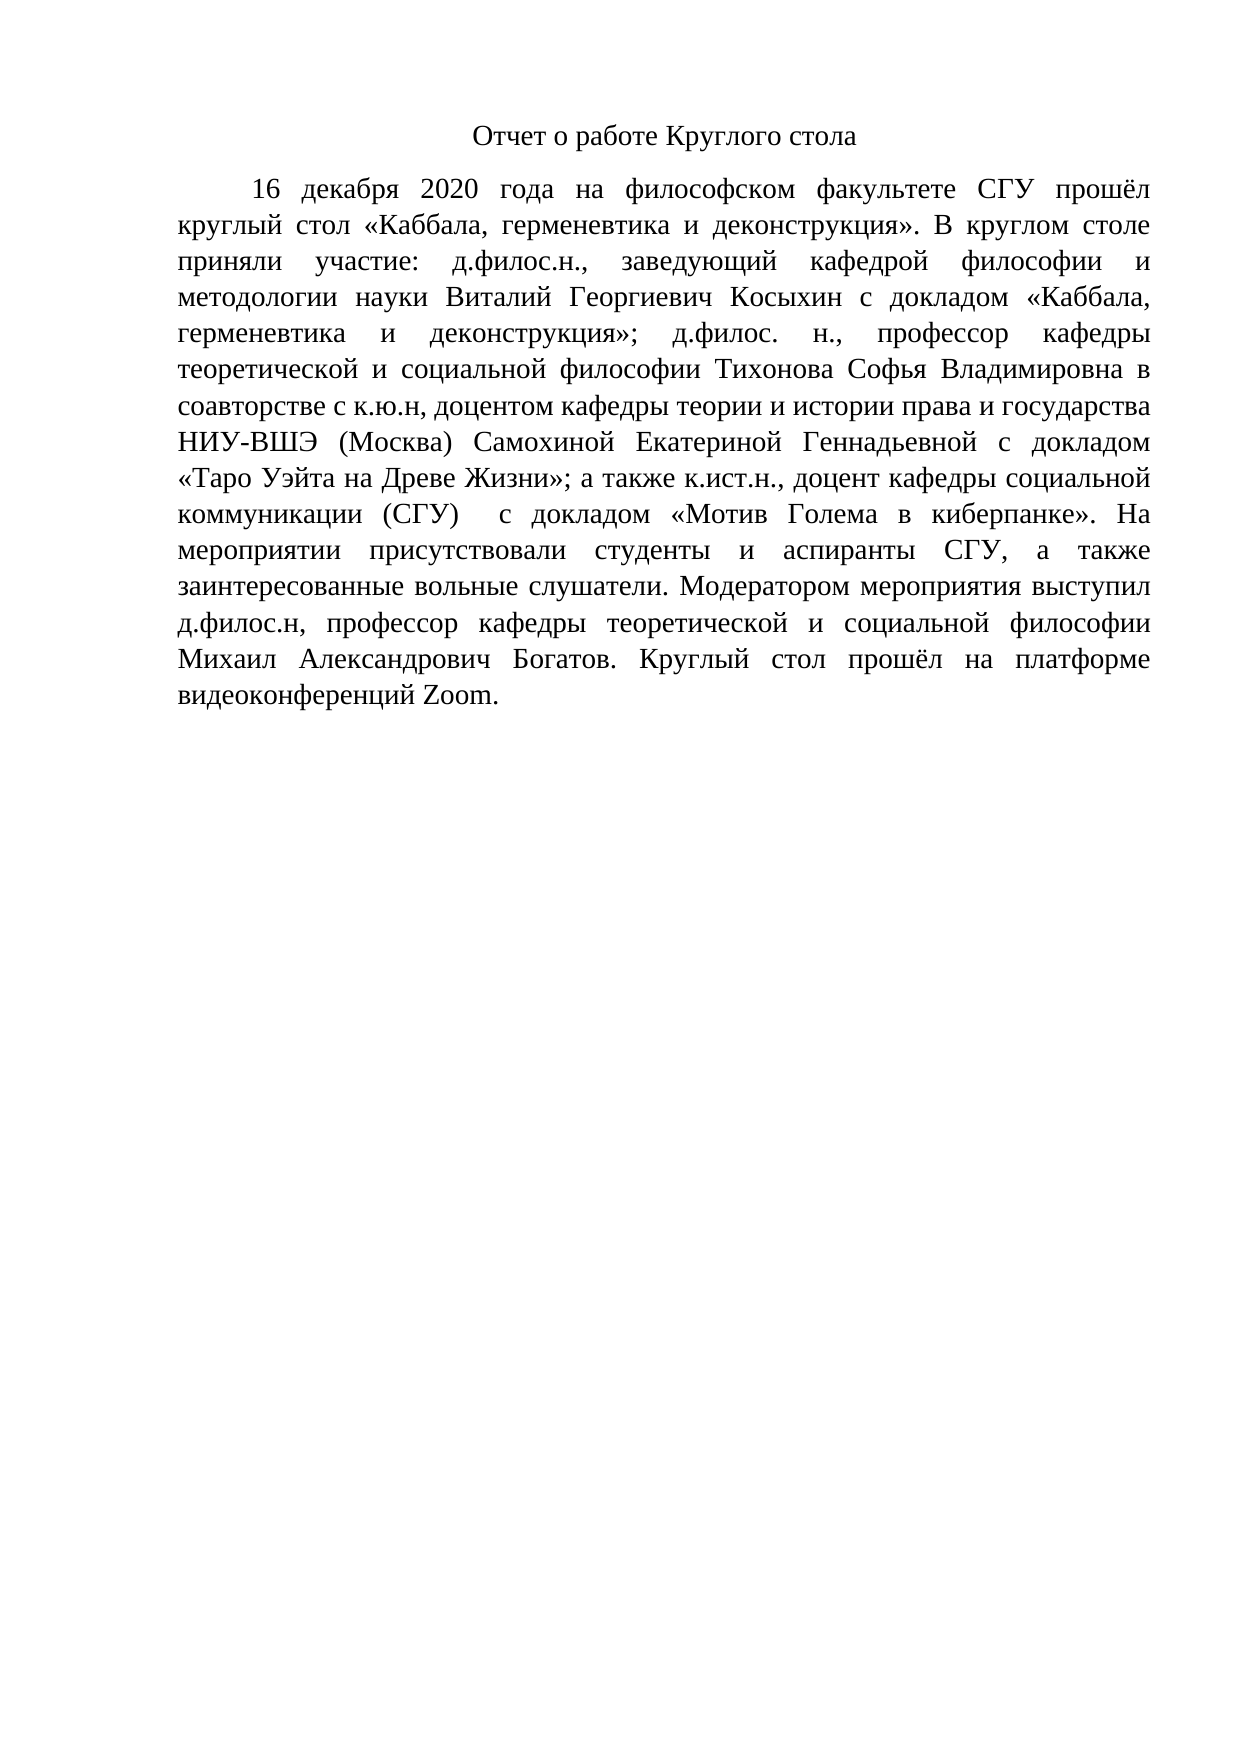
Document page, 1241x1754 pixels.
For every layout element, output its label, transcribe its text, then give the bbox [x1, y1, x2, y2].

text Отчет о работе Круглого стола [177, 118, 1152, 152]
text 16 декабря 2020 года на философском факультете СГУ прошёл круглый стол «Каббала, герменевтика и деконструкция». В круглом столе приняли участие: д.филос.н., заведующий кафедрой философии и методологии науки Виталий Георгиевич Косыхин с докладом «Каббала, герменевтика и деконструкция»; д.филос. н., профессор кафедры теоретической и социальной философии Тихонова Софья Владимировна в соавторстве с к.ю.н, доцентом кафедры теории и истории права и государства НИУ-ВШЭ (Москва) Самохиной Екатериной Геннадьевной с докладом «Таро Уэйта на Древе Жизни»; а также к.ист.н., доцент кафедры социальной коммуникации (СГУ) с докладом «Мотив Голема в киберпанке». На мероприятии присутствовали студенты и аспиранты СГУ, а также заинтересованные вольные слушатели. Модератором мероприятия выступил д.филос.н, профессор кафедры теоретической и социальной философии Михаил Александрович Богатов. Круглый стол прошёл на платформе видеоконференций Zoom. [177, 171, 1152, 711]
